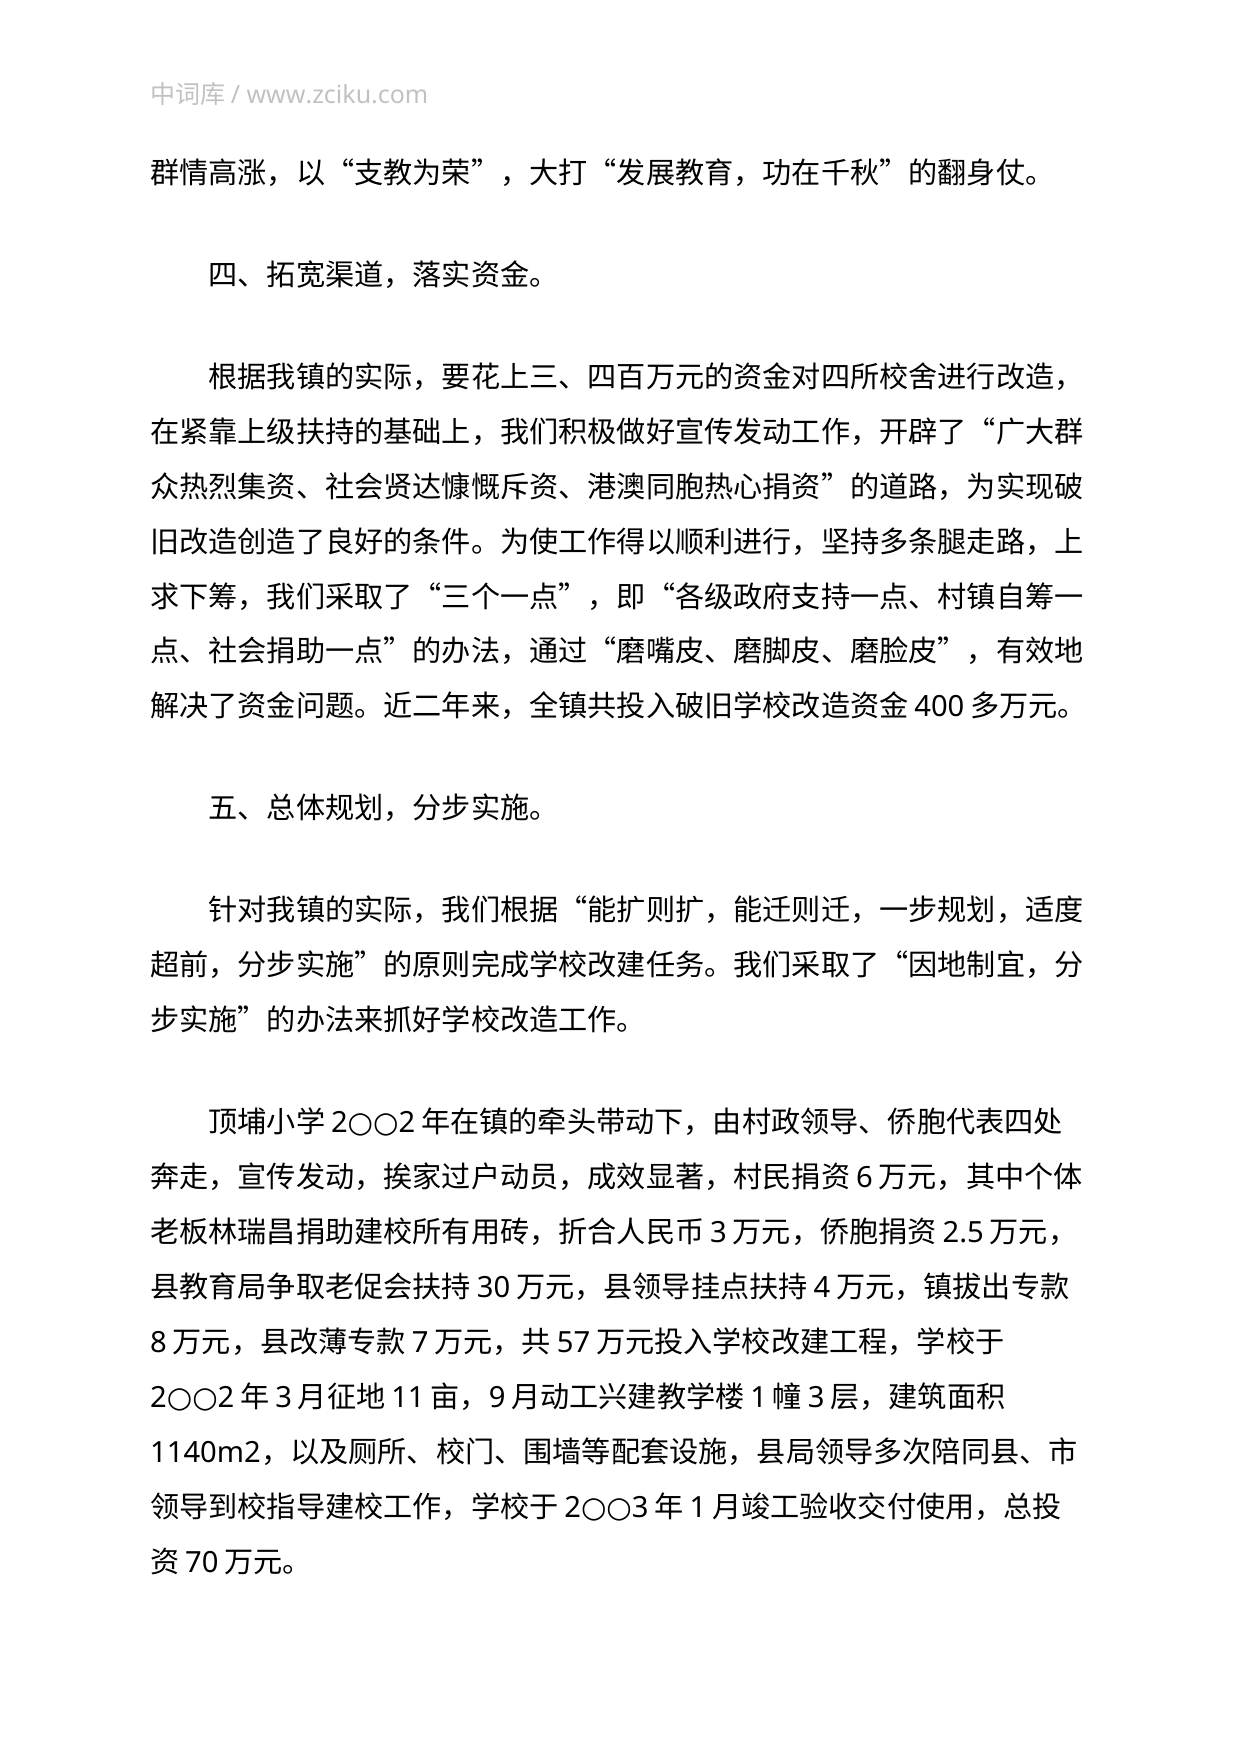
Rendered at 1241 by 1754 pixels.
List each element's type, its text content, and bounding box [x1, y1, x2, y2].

text 顶埔小学2○○2年在镇的牵头带动下，由村政领导、侨胞代表四处奔走，宣传发动，挨家过户动员，成效显著，村民捐资6万元，其中个体老板林瑞昌捐助建校所有用砖，折合人民币3万元，侨胞捐资2.5万元，县教育局争取老促会扶持30万元，县领导挂点扶持4万元，镇拔出专款8万元，县改薄专款7万元，共57万元投入学校改建工程，学校于2○○2年3月征地11亩，9月动工兴建教学楼1幢3层，建筑面积1140m2，以及厕所、校门、围墙等配套设施，县局领导多次陪同县、市领导到校指导建校工作，学校于2○○3年1月竣工验收交付使用，总投资70万元。 [150, 1098, 1090, 1581]
text 五、总体规划，分步实施。 [150, 785, 1090, 827]
text 四、拓宽渠道，落实资金。 [150, 252, 1090, 294]
text 针对我镇的实际，我们根据“能扩则扩，能迁则迁，一步规划，适度超前，分步实施”的原则完成学校改建任务。我们采取了“因地制宜，分步实施”的办法来抓好学校改造工作。 [150, 887, 1090, 1039]
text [150, 150, 1090, 192]
text 根据我镇的实际，要花上三、四百万元的资金对四所校舍进行改造，在紧靠上级扶持的基础上，我们积极做好宣传发动工作，开辟了“广大群众热烈集资、社会贤达慷慨斥资、港澳同胞热心捐资”的道路，为实现破旧改造创造了良好的条件。为使工作得以顺利进行，坚持多条腿走路，上求下筹，我们采取了“三个一点”，即“各级政府支持一点、村镇自筹一点、社会捐助一点”的办法，通过“磨嘴皮、磨脚皮、磨脸皮”，有效地解决了资金问题。近二年来，全镇共投入破旧学校改造资金400多万元。 [150, 353, 1090, 725]
